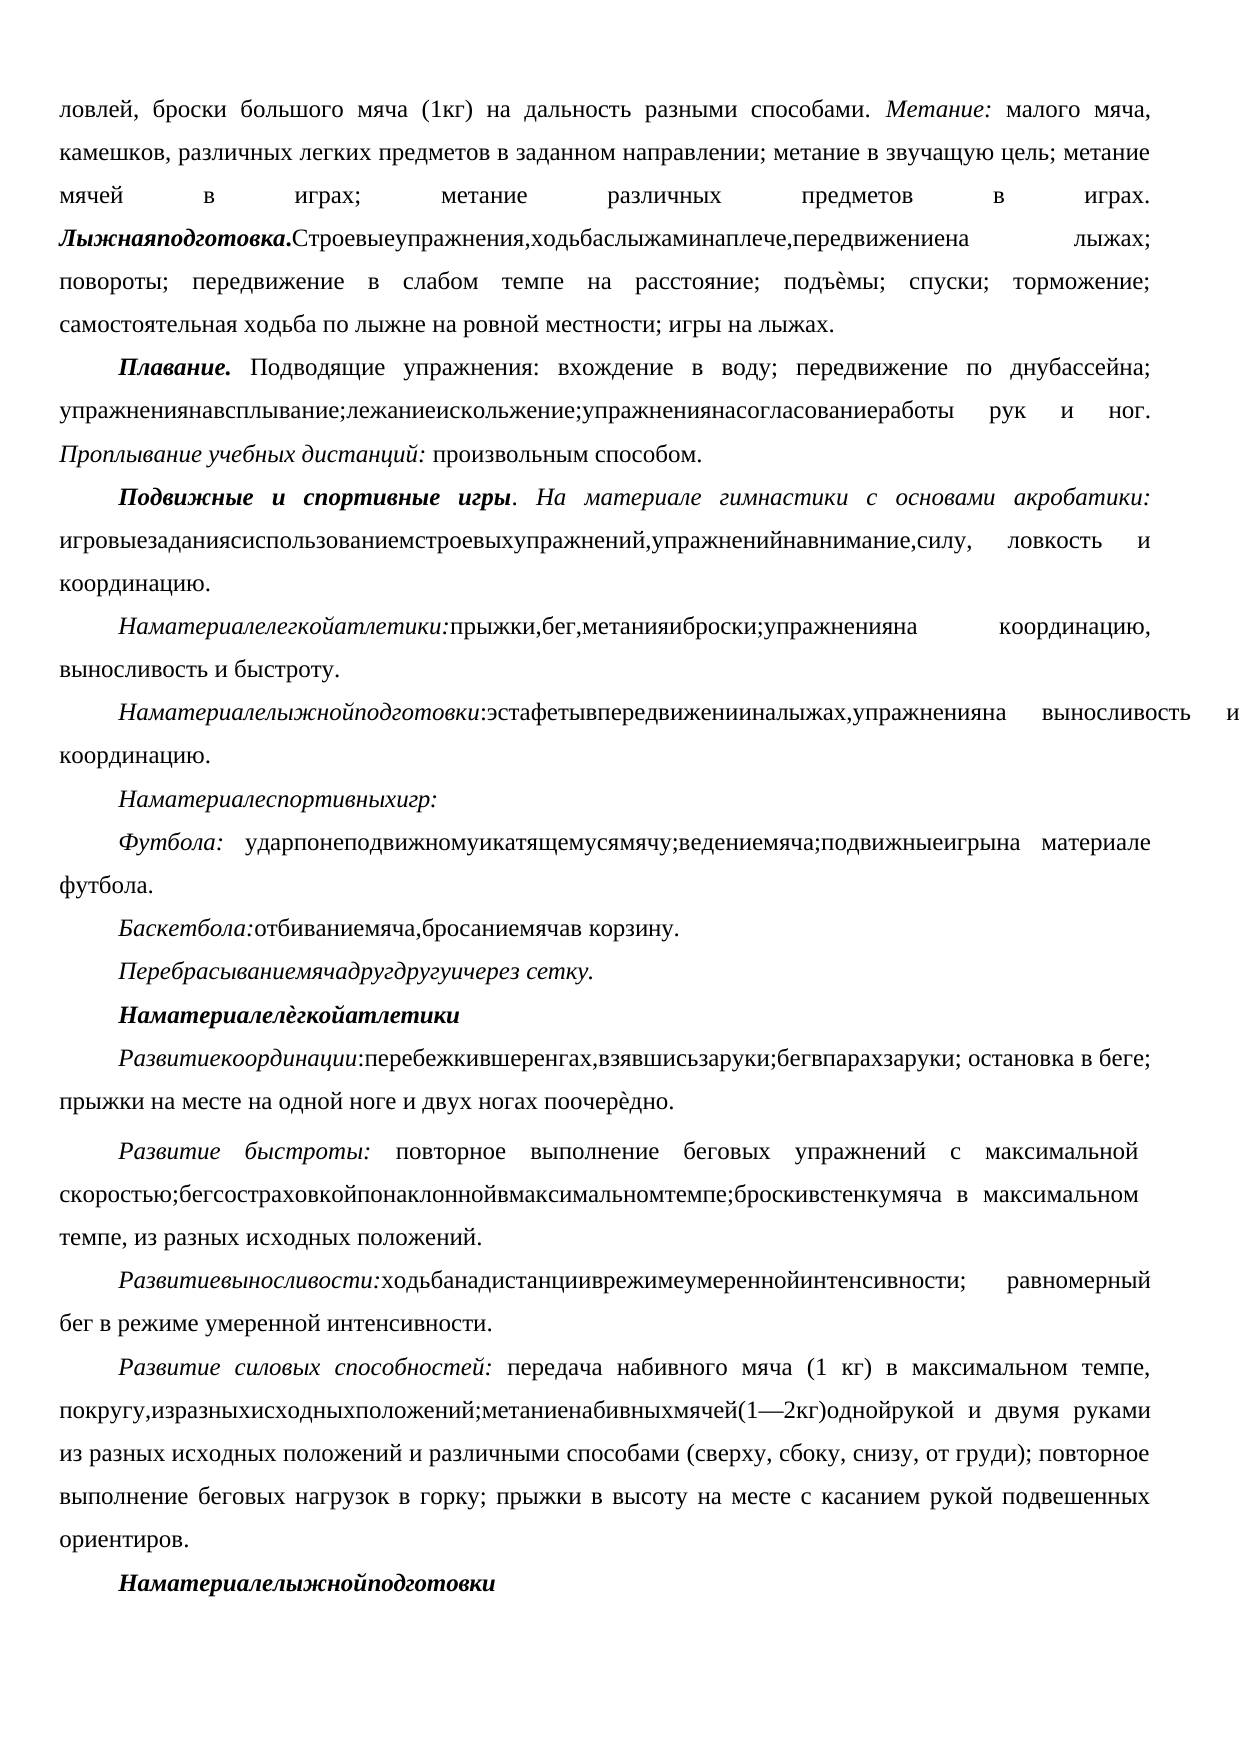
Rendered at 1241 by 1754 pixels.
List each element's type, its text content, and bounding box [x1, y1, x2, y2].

text Подвижные и спортивные игры. На материале гимнастики с основами акробатики: игровыезаданиясиспользованиемстроевыхупражнений,упражненийнавнимание,силу, ловкость и координацию. [59, 482, 1151, 597]
text Наматериалеспортивныхигр: [59, 784, 1240, 812]
subtitle Наматериалелыжнойподготовки [59, 1568, 1240, 1597]
text Развитие быстроты: повторное выполнение беговых упражнений с максимальной скоростью;бегсостраховкойпонаклоннойвмаксимальномтемпе;броскивстенкумяча в максимальном темпе, из разных исходных положений. [59, 1136, 1139, 1251]
subtitle Наматериалелѐгкойатлетики [59, 1000, 1240, 1028]
text Баскетбола:отбиваниемяча,бросаниемячав корзину. [59, 913, 1240, 942]
text Развитиевыносливости:ходьбанадистанцииврежимеумереннойинтенсивности; равномерный бег в режиме умеренной интенсивности. [59, 1265, 1151, 1337]
text Наматериалелыжнойподготовки:эстафетывпередвиженииналыжах,упражненияна выносливость и координацию. [59, 697, 1240, 769]
text Плавание. Подводящие упражнения: вхождение в воду; передвижение по днубассейна; упражнениянавсплывание;лежаниеискольжение;упражнениянасогласованиеработы рук и ног. Проплывание учебных дистанций: произвольным способом. [59, 352, 1151, 467]
text Развитиекоординации:перебежкившеренгах,взявшисьзаруки;бегвпарахзаруки; остановка в беге; прыжки на месте на одной ноге и двух ногах поочерѐдно. [59, 1043, 1151, 1114]
text Наматериалелегкойатлетики:прыжки,бег,метанияиброски;упражненияна координацию, выносливость и быстроту. [59, 611, 1151, 683]
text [59, 94, 1151, 338]
text Футбола: ударпонеподвижномуикатящемусямячу;ведениемяча;подвижныеигрына материале футбола. [59, 827, 1151, 899]
text Развитие силовых способностей: передача набивного мяча (1 кг) в максимальном темпе, покругу,изразныхисходныхположений;метаниенабивныхмячей(1—2кг)однойрукой и двумя руками из разных исходных положений и различными способами (сверху, сбоку, снизу, от груди); повторное выполнение беговых нагрузок в горку; прыжки в высоту на месте с касанием рукой подвешенных ориентиров. [59, 1352, 1151, 1553]
text Перебрасываниемячадругдругуичерез сетку. [59, 956, 1240, 985]
